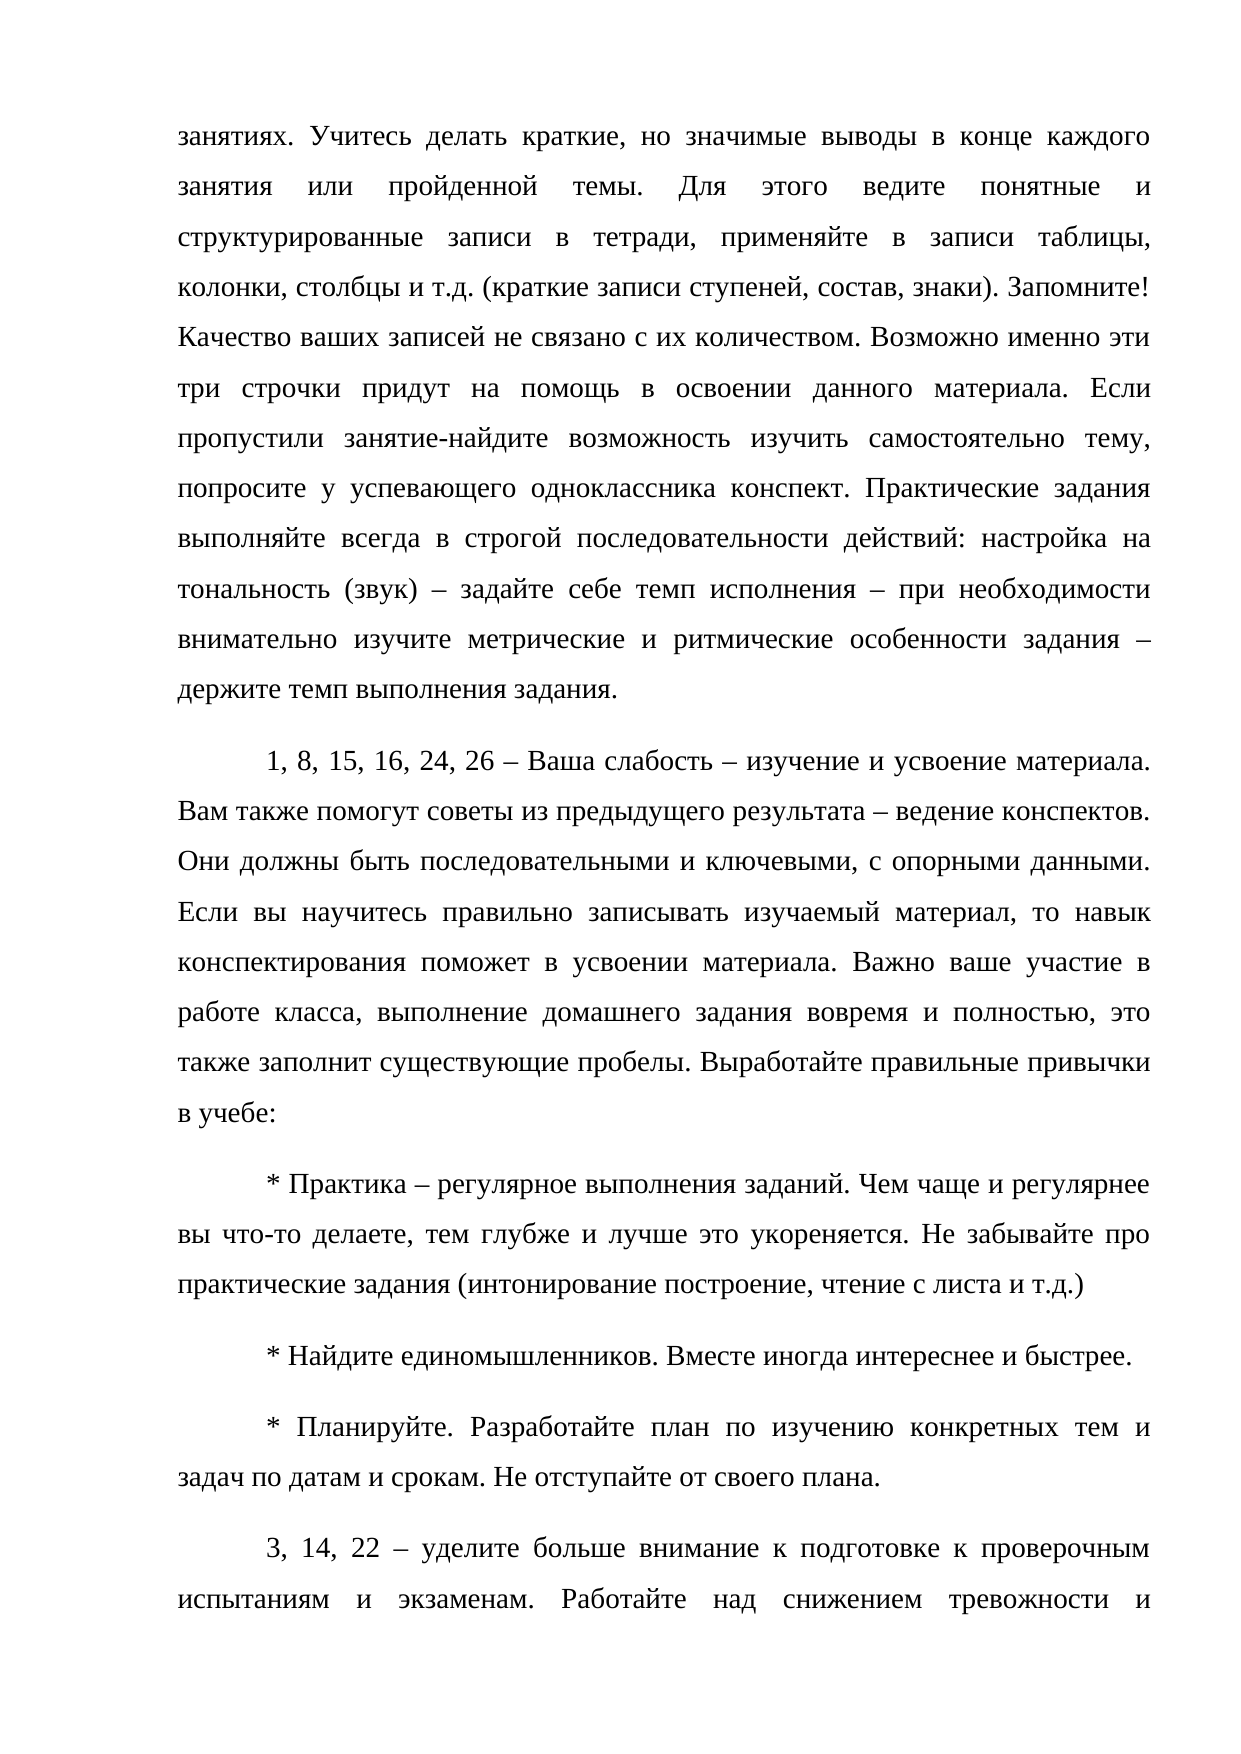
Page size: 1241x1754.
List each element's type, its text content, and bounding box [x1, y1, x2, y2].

text 1, 8, 15, 16, 24, 26 – Ваша слабость – изучение и усвоение материала. Вам также помогут советы из предыдущего результата – ведение конспектов. Они должны быть последовательными и ключевыми, с опорными данными. Если вы научитесь правильно записывать изучаемый материал, то навык конспектирования поможет в усвоении материала. Важно ваше участие в работе класса, выполнение домашнего задания вовремя и полностью, это также заполнит существующие пробелы. Выработайте правильные привычки в учебе: [177, 743, 1152, 1128]
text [177, 118, 1152, 705]
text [177, 1530, 1152, 1614]
text * Практика – регулярное выполнения заданий. Чем чаще и регулярнее вы что-то делаете, тем глубже и лучше это укореняется. Не забывайте про практические задания (интонирование построение, чтение с листа и т.д.) [177, 1166, 1152, 1300]
text * Планируйте. Разработайте план по изучению конкретных тем и задач по датам и срокам. Не отступайте от своего плана. [177, 1409, 1152, 1493]
text * Найдите единомышленников. Вместе иногда интереснее и быстрее. [177, 1338, 1152, 1371]
